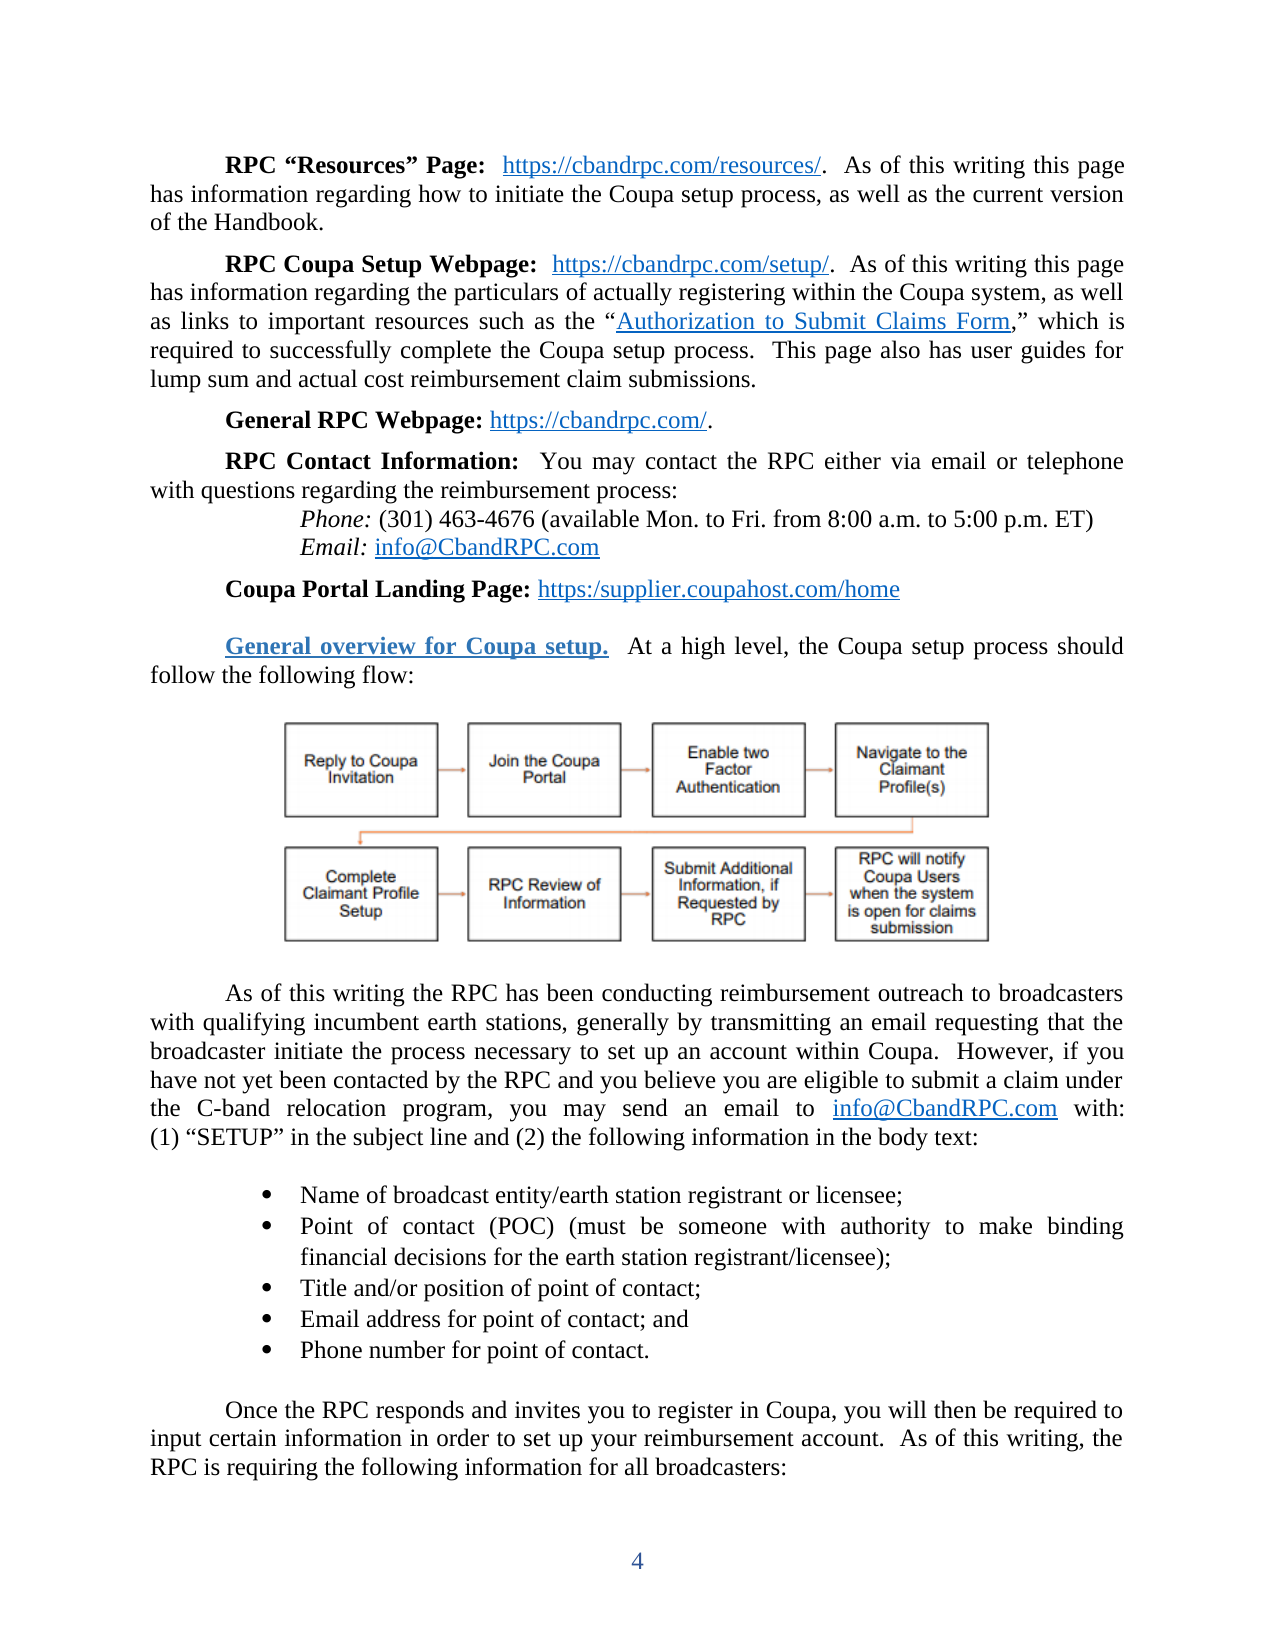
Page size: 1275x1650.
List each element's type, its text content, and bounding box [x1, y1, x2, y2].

text General RPC Webpage: https://cbandrpc.com/. [150, 405, 1125, 434]
list Name of broadcast entity/earth station registrant or licensee; [262, 1180, 1125, 1208]
list Point of contact (POC) (must be someone with authority to make binding financial decisions for the earth station registrant/licensee); [262, 1211, 1125, 1271]
list Email address for point of contact; and [262, 1304, 1125, 1333]
picture [279, 717, 996, 950]
text Phone: (301) 463-4676 (available Mon. to Fri. from 8:00 a.m. to 5:00 p.m. ET) [150, 504, 1125, 532]
text RPC Contact Information: You may contact the RPC either via email or telephone with questions regarding the reimbursement process: [150, 446, 1125, 504]
text Coupa Portal Landing Page: https:/supplier.coupahost.com/home [150, 574, 1125, 602]
text Once the RPC responds and invites you to register in Coupa, you will then be required to input certain information in order to set up your reimbursement account. As of this writing, the RPC is requiring the following information for all broadcasters: [150, 1395, 1125, 1481]
text General overview for Coupa setup. At a high level, the Coupa setup process should follow the following flow: [150, 631, 1125, 689]
text As of this writing the RPC has been conducting reimbursement outreach to broadcasters with qualifying incumbent earth stations, generally by transmitting an email requesting that the broadcaster initiate the process necessary to set up an account within Coupa. However, if you have not yet been contacted by the RPC and you believe you are eligible to submit a claim under the C-band relocation program, you may send an email to info@CbandRPC.com with: (1) “SETUP” in the subject line and (2) the following information in the body text: [150, 978, 1125, 1151]
text RPC “Resources” Page: https://cbandrpc.com/resources/. As of this writing this page has information regarding how to initiate the Coupa setup process, as well as the current version of the Handbook. [150, 150, 1125, 236]
text Email: info@CbandRPC.com [150, 532, 1125, 561]
text RPC Coupa Setup Webpage: https://cbandrpc.com/setup/. As of this writing this page has information regarding the particulars of actually registering within the Coupa system, as well as links to important resources such as the “Authorization to Submit Claims Form,” which is required to successfully complete the Coupa setup process. This page also has user guides for lump sum and actual cost reimbursement claim submissions. [150, 249, 1125, 392]
list Phone number for point of contact. [262, 1335, 1125, 1364]
list Title and/or position of point of contact; [262, 1273, 1125, 1302]
